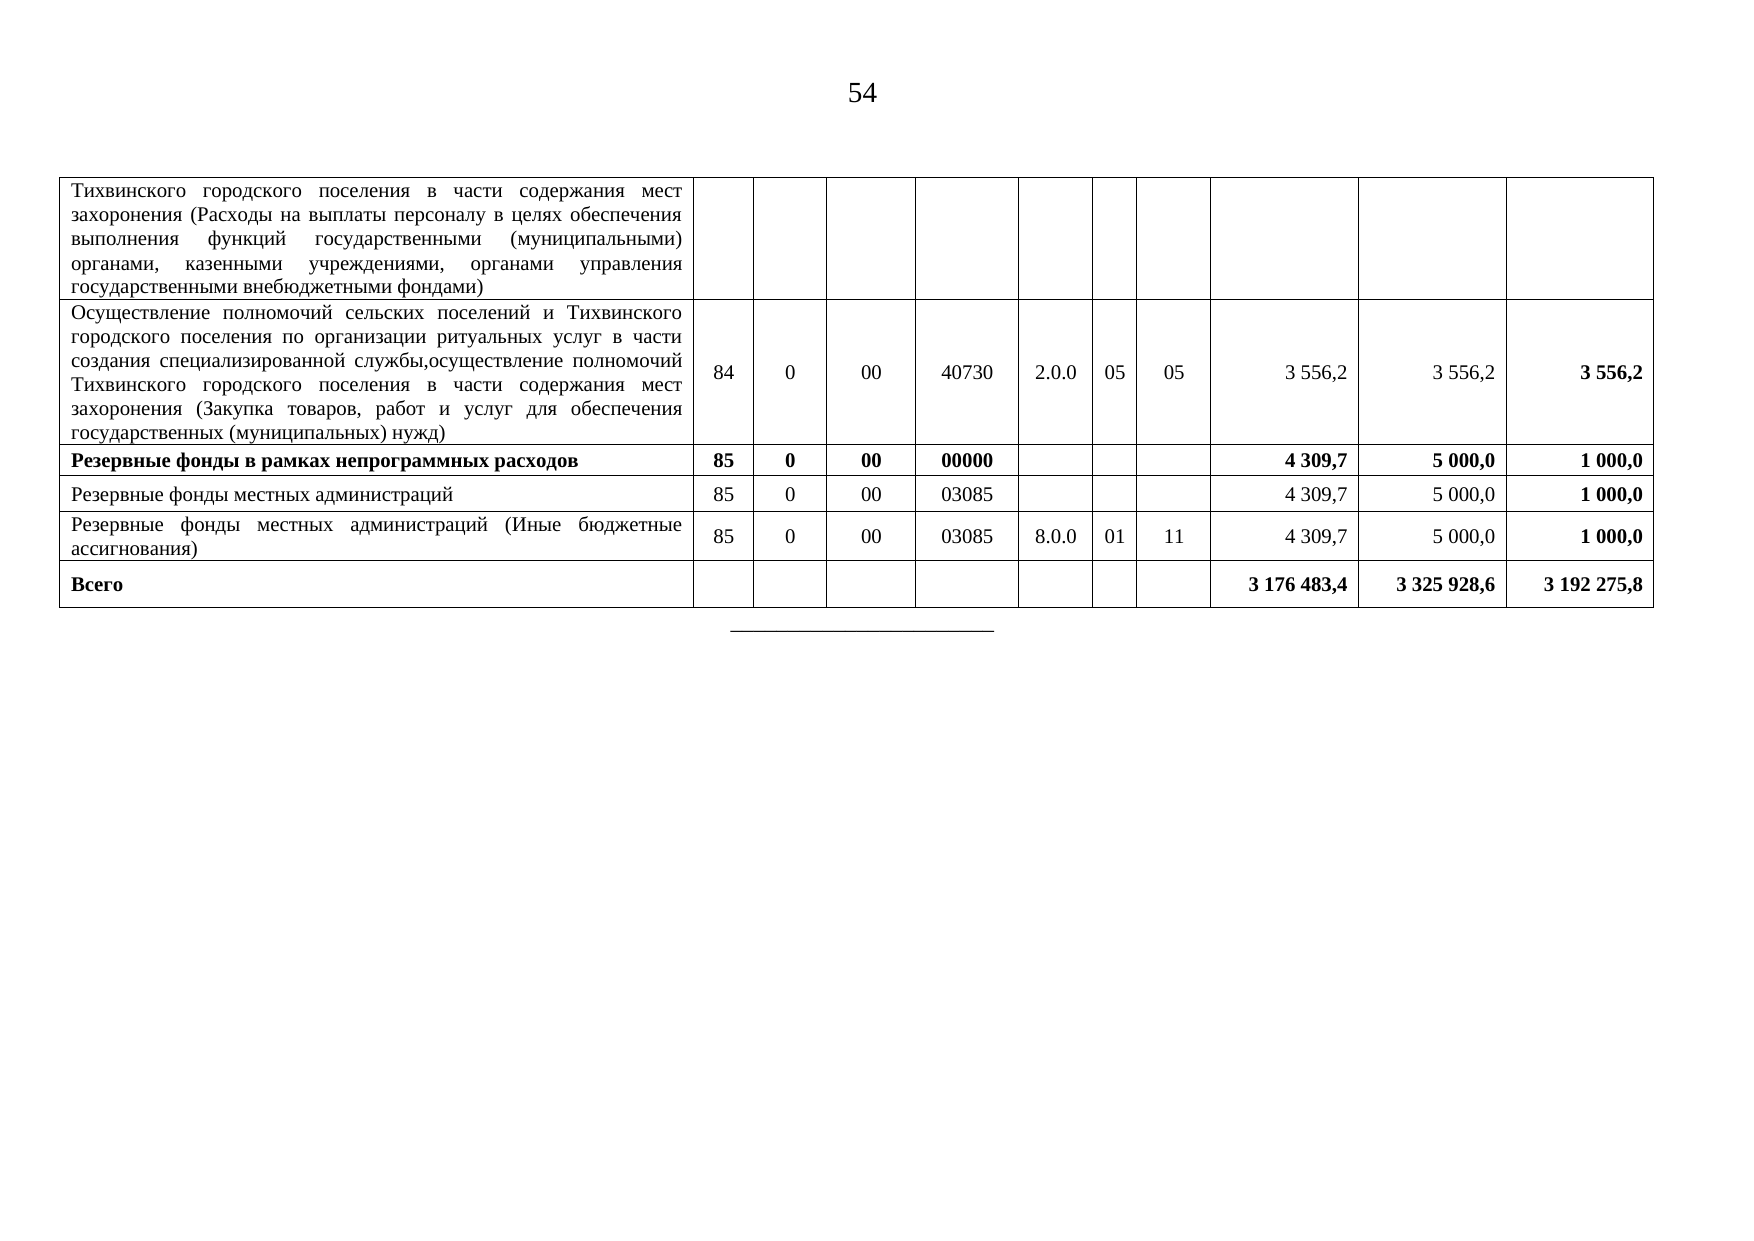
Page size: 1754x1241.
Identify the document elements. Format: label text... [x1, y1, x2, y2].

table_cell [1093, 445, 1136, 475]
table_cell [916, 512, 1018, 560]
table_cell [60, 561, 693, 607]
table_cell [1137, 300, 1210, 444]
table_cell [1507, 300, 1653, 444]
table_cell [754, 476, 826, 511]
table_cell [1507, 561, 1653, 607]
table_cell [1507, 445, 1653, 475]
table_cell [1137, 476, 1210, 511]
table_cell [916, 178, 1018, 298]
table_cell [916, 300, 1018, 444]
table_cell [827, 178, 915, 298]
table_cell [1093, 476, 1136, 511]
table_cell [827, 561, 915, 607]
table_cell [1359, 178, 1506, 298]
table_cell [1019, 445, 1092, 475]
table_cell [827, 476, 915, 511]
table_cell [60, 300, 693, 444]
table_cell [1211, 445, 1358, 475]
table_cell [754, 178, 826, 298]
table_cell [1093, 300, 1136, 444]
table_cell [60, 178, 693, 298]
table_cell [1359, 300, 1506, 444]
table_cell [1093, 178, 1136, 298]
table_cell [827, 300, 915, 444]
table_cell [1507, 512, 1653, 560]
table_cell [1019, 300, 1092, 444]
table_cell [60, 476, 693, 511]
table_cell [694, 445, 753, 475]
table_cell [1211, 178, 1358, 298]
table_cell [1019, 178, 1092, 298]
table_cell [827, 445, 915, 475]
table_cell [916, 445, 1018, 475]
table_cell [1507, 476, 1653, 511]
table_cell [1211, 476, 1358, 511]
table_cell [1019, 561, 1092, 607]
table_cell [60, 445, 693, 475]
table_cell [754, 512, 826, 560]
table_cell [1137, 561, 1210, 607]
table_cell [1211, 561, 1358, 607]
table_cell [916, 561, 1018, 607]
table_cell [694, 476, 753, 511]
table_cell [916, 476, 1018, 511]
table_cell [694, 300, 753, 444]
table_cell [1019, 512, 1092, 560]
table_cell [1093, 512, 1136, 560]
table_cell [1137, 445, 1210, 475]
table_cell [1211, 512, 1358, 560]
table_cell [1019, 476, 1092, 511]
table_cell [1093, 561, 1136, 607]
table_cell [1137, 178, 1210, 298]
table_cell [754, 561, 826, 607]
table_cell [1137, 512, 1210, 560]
text _______________________ [59, 608, 1665, 634]
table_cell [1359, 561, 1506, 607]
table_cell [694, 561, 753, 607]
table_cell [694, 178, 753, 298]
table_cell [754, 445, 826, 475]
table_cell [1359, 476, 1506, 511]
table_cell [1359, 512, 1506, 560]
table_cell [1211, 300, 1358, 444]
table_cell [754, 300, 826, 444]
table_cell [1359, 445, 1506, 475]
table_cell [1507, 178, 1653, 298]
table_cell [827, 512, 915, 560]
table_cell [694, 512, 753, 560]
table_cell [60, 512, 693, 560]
